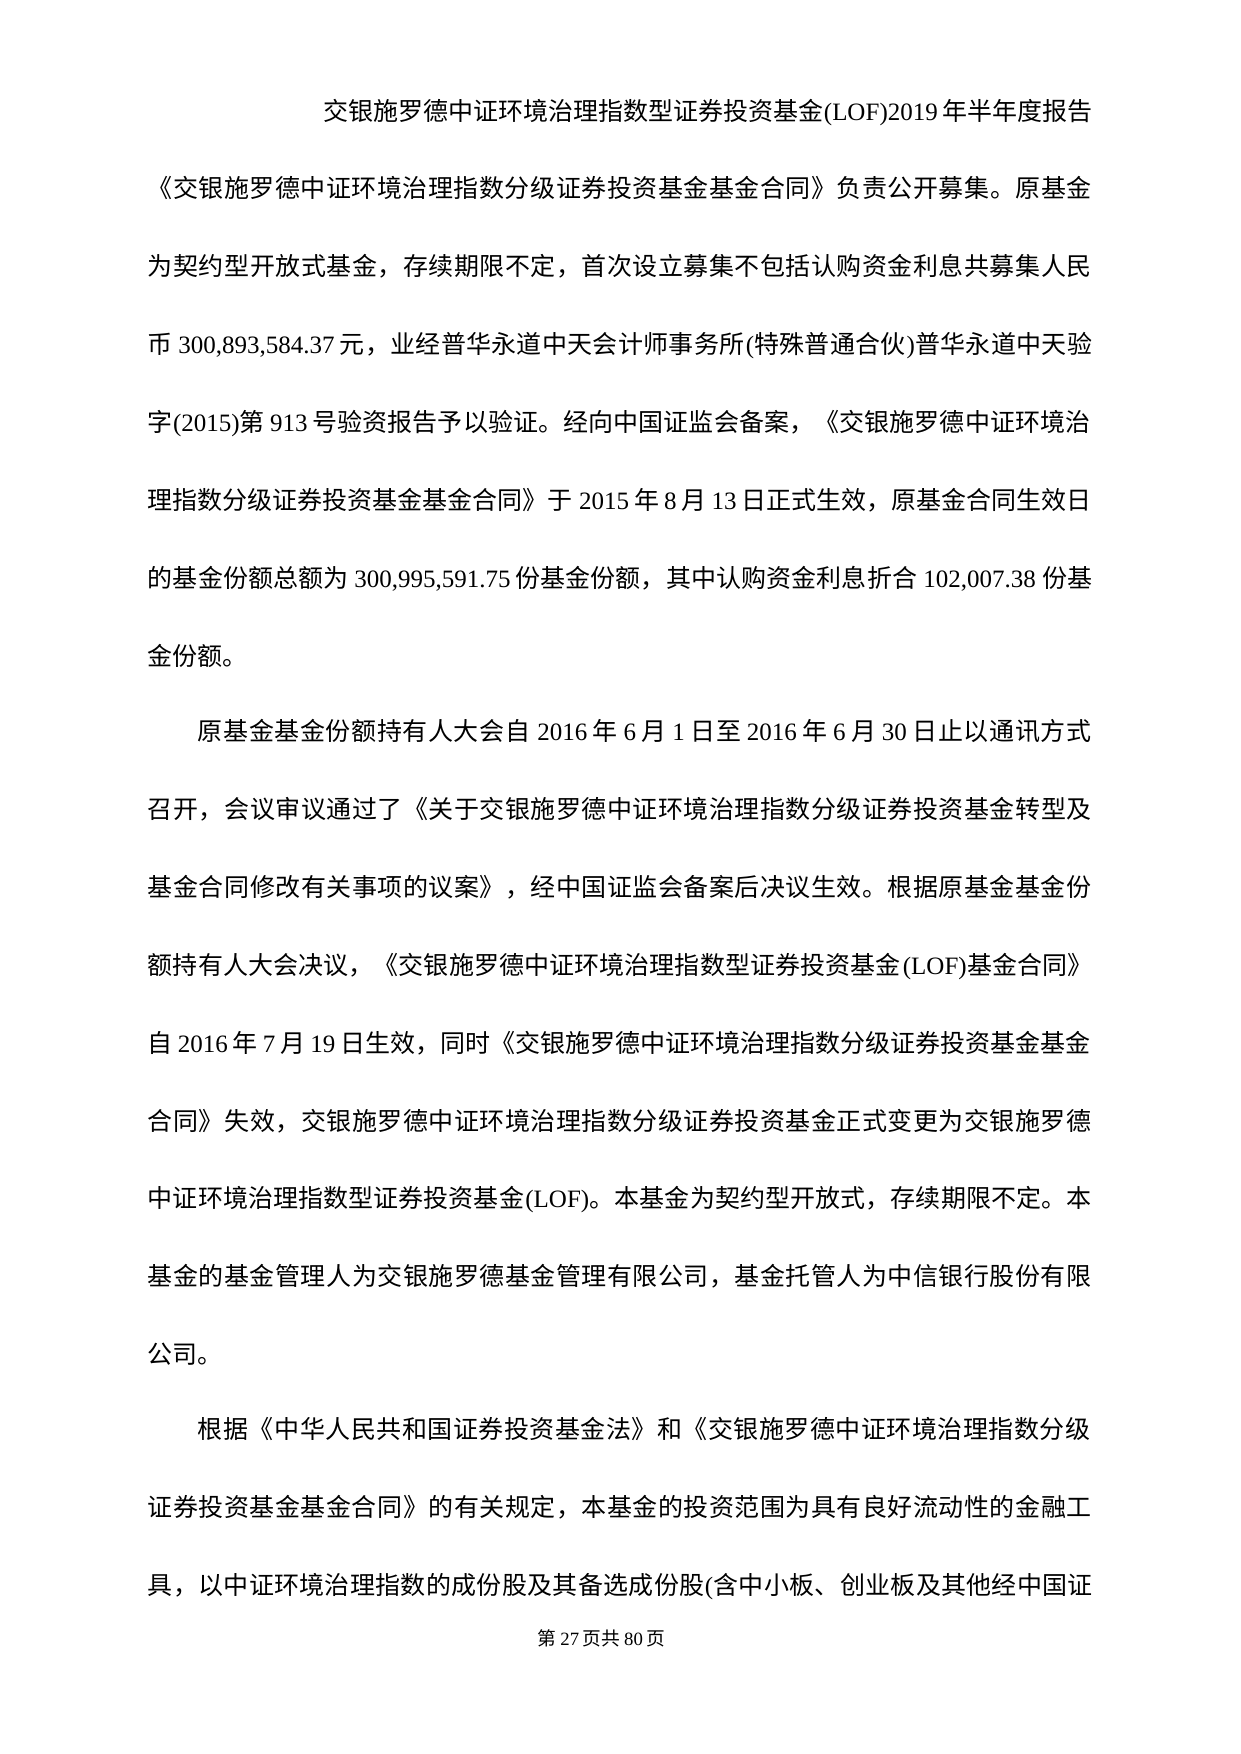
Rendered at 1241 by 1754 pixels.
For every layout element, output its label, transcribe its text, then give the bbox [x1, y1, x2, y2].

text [148, 1396, 1092, 1616]
text 原基金基金份额持有人大会自2016年6月1日至2016年6月30日止以通讯方式召开，会议审议通过了《关于交银施罗德中证环境治理指数分级证券投资基金转型及基金合同修改有关事项的议案》，经中国证监会备案后决议生效。根据原基金基金份额持有人大会决议，《交银施罗德中证环境治理指数型证券投资基金(LOF)基金合同》自2016年7月19日生效，同时《交银施罗德中证环境治理指数分级证券投资基金基金合同》失效，交银施罗德中证环境治理指数分级证券投资基金正式变更为交银施罗德中证环境治理指数型证券投资基金(LOF)。本基金为契约型开放式，存续期限不定。本基金的基金管理人为交银施罗德基金管理有限公司，基金托管人为中信银行股份有限公司。 [148, 697, 1092, 1385]
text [148, 154, 1092, 687]
